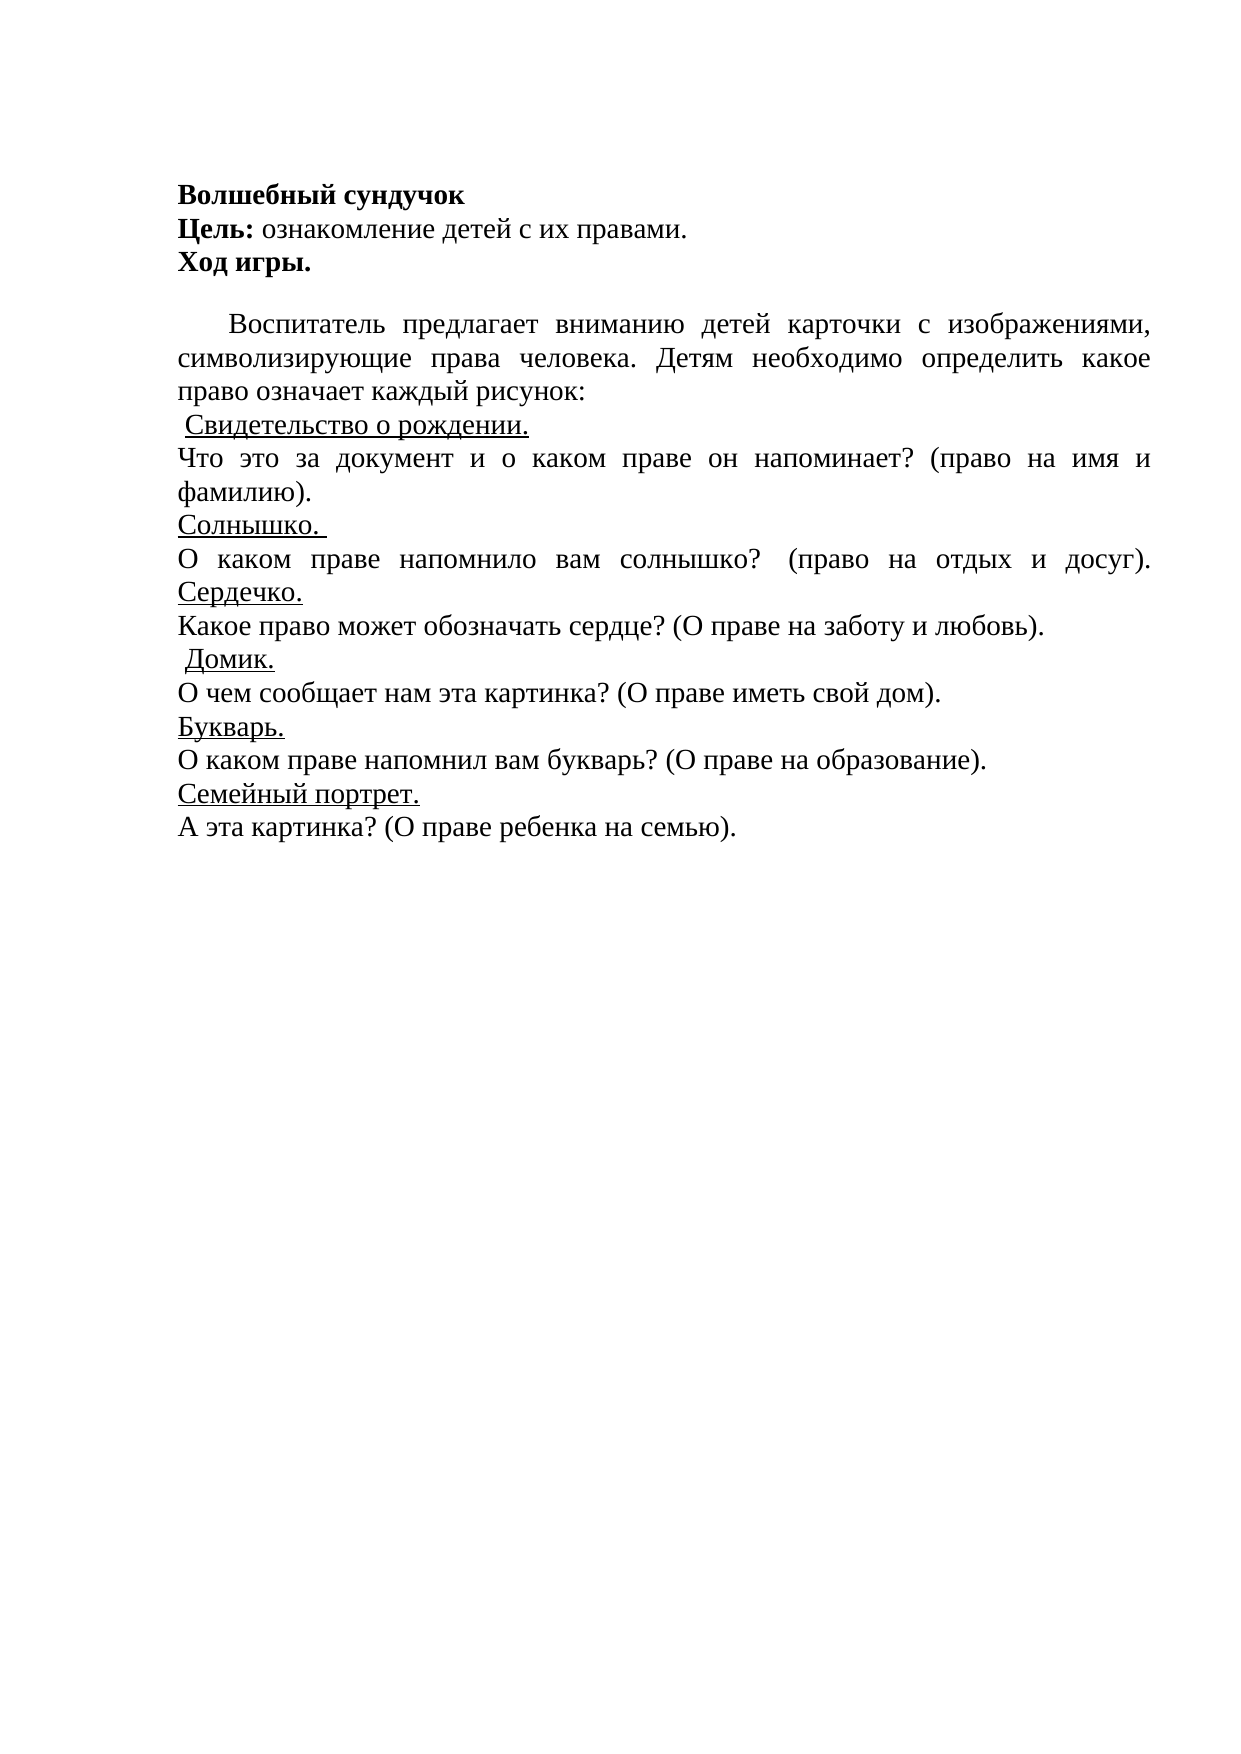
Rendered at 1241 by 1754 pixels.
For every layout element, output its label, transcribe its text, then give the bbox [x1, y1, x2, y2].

text А эта картинка? (О праве ребенка на семью). [177, 809, 1152, 843]
text Солнышко. [177, 507, 1152, 541]
text О чем сообщает нам эта картинка? (О праве иметь свой дом). [177, 675, 1152, 709]
text Семейный портрет. [177, 776, 1152, 809]
text Цель: ознакомление детей с их правами. [177, 211, 1152, 244]
text Свидетельство о рождении. [177, 407, 1152, 440]
text О каком праве напомнило вам солнышко? (право на отдых и досуг). Сердечко. [177, 541, 1152, 608]
text Воспитатель предлагает вниманию детей карточки с изображениями, символизирующие права человека. Детям необходимо определить какое право означает каждый рисунок: [177, 306, 1152, 407]
text Букварь. [177, 709, 1152, 742]
text Волшебный сундучок [177, 177, 1152, 211]
text Что это за документ и о каком праве он напоминает? (право на имя и фамилию). [177, 440, 1152, 507]
text Какое право может обозначать сердце? (О праве на заботу и любовь). [177, 608, 1152, 642]
text Ход игры. [177, 244, 1152, 278]
text Домик. [177, 642, 1152, 675]
text О каком праве напомнил вам букварь? (О праве на образование). [177, 742, 1152, 776]
